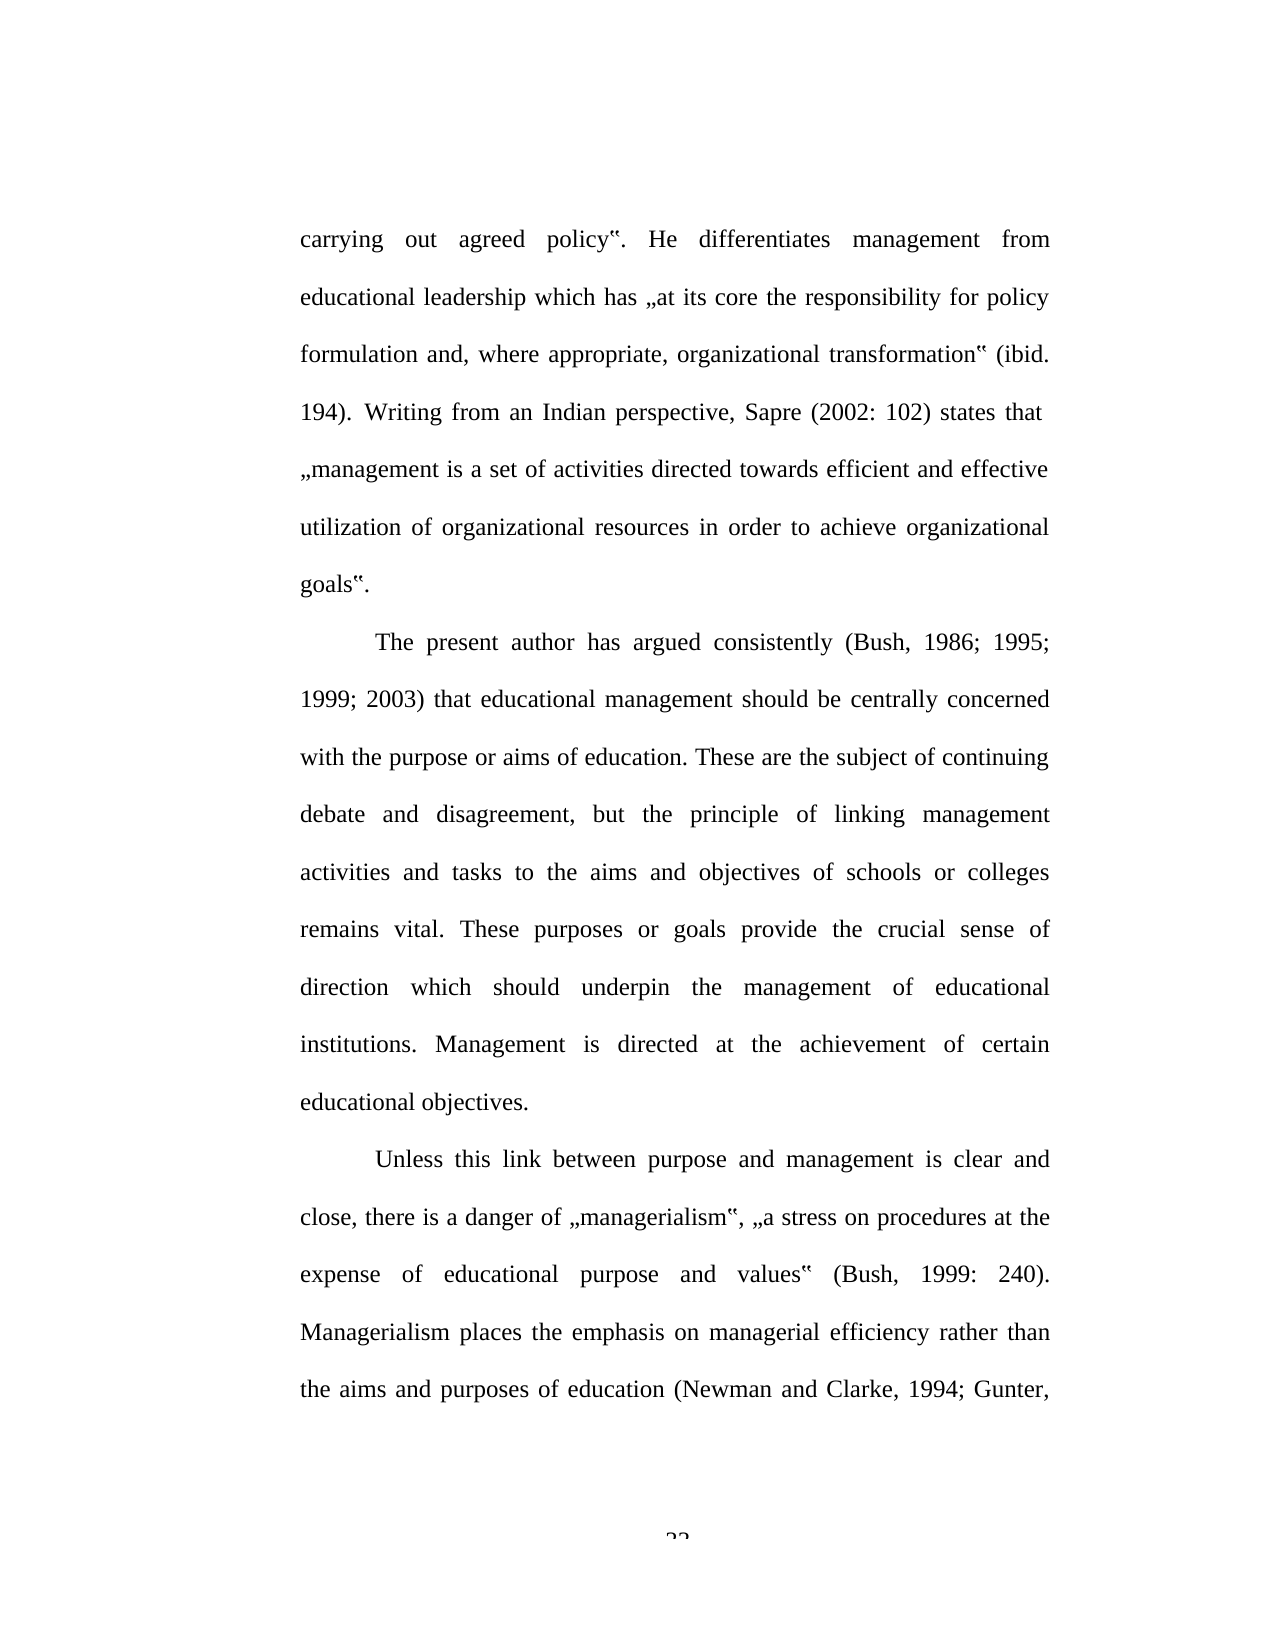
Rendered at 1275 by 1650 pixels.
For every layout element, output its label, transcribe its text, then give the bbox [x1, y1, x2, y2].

text „management is a set of activities directed towards efficient and effective utilization of organizational resources in order to achieve organizational goals‟. [300, 454, 1050, 598]
text The present author has argued consistently (Bush, 1986; 1995; 1999; 2003) that educational management should be centrally concerned with the purpose or aims of education. These are the subject of continuing debate and disagreement, but the principle of linking management activities and tasks to the aims and objectives of schools or colleges remains vital. These purposes or goals provide the crucial sense of direction which should underpin the management of educational institutions. Management is directed at the achievement of certain educational objectives. [300, 627, 1050, 1116]
text Unless this link between purpose and management is clear and close, there is a danger of „managerialism‟, „a stress on procedures at the expense of educational purpose and values‟ (Bush, 1999: 240). Managerialism places the emphasis on managerial efficiency rather than the aims and purposes of education (Newman and Clarke, 1994; Gunter, [300, 1144, 1051, 1403]
text carrying out agreed policy‟. He differentiates management from educational leadership which has „at its core the responsibility for policy formulation and, where appropriate, organizational transformation‟ (ibid. 194). Writing from an Indian perspective, Sapre (2002: 102) states that [300, 224, 1050, 426]
